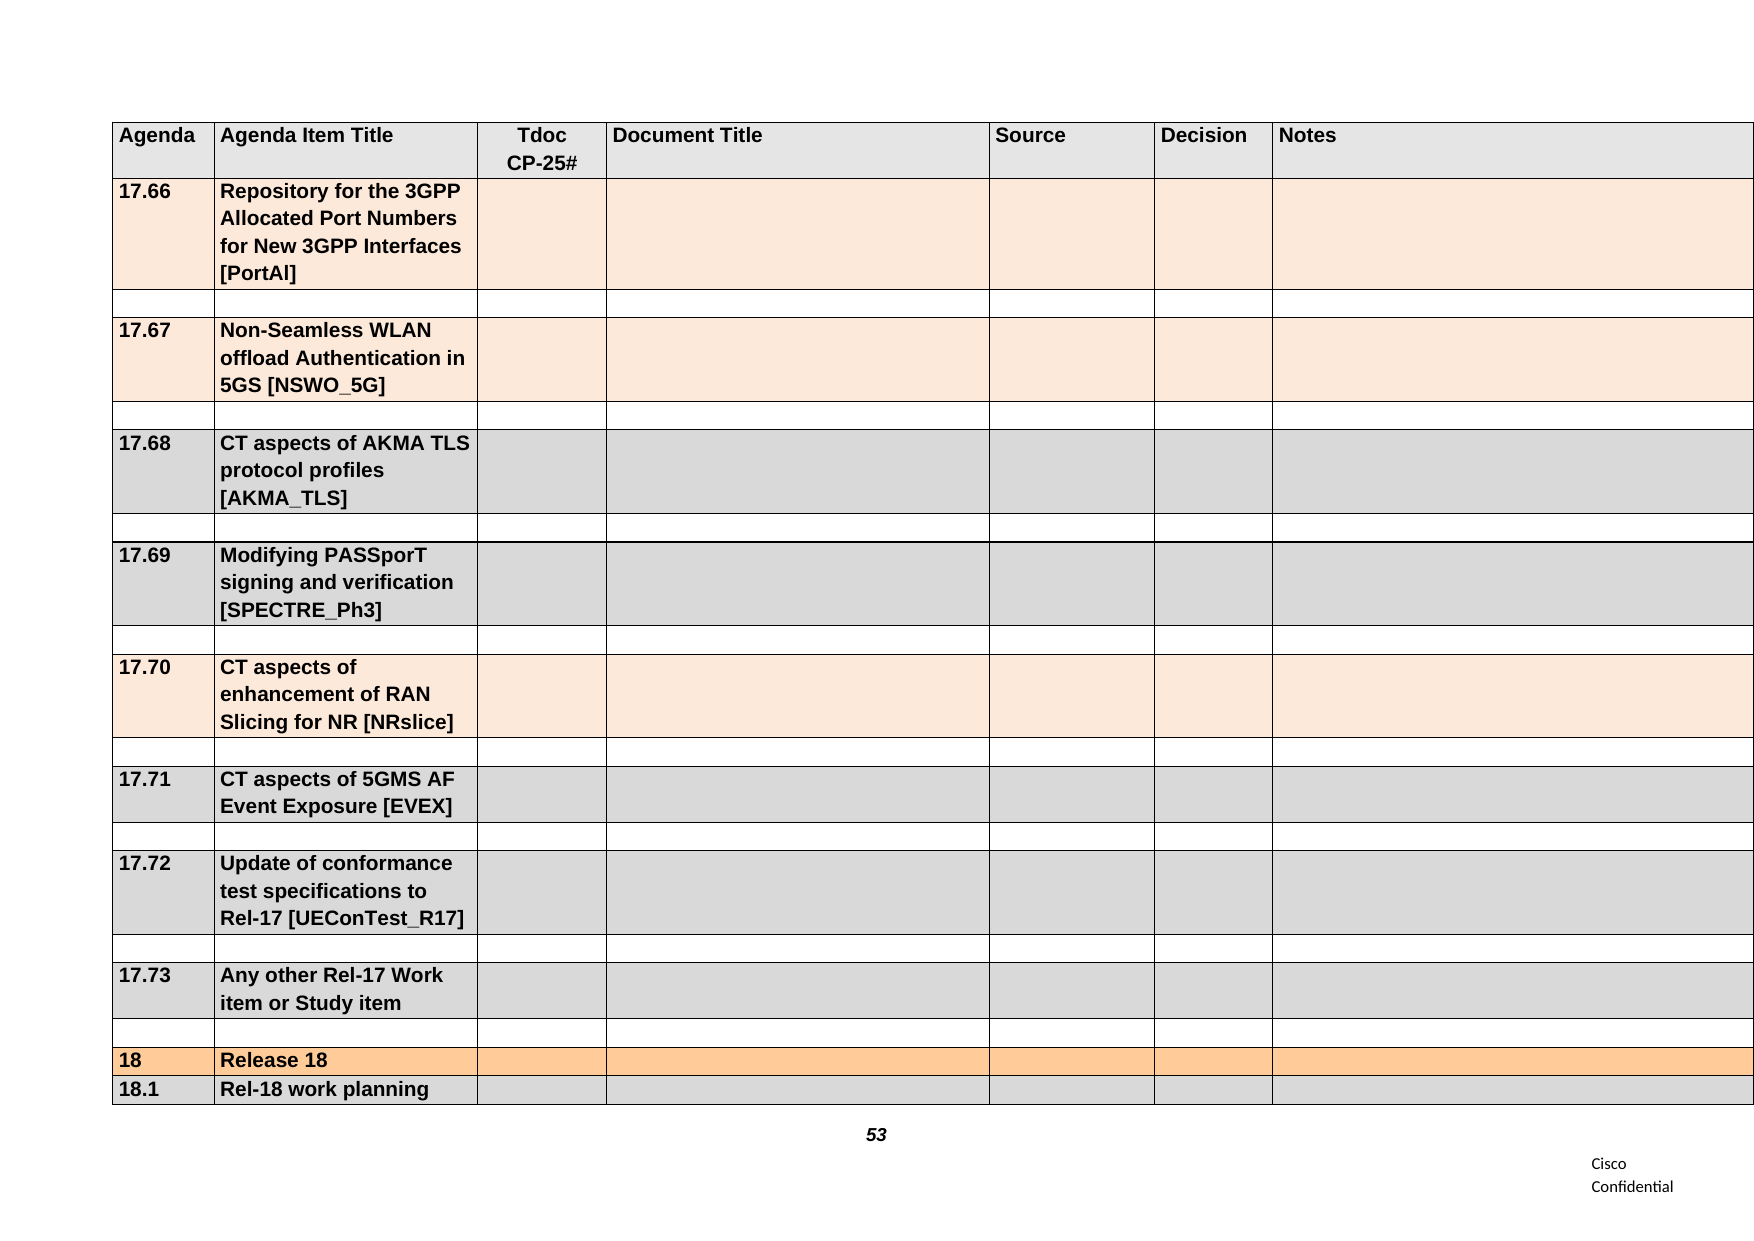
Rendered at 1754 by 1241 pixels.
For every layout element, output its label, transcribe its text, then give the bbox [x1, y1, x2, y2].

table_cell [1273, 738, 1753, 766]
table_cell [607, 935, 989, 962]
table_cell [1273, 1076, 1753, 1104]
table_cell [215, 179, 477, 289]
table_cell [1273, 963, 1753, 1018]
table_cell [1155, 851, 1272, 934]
table_header Agenda Item Title [215, 123, 477, 178]
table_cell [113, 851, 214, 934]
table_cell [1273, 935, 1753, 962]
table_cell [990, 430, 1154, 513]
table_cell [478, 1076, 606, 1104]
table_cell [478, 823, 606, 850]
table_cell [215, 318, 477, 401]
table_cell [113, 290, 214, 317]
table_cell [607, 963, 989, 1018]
table_header Agenda [113, 123, 214, 178]
table_header Document Title [607, 123, 989, 178]
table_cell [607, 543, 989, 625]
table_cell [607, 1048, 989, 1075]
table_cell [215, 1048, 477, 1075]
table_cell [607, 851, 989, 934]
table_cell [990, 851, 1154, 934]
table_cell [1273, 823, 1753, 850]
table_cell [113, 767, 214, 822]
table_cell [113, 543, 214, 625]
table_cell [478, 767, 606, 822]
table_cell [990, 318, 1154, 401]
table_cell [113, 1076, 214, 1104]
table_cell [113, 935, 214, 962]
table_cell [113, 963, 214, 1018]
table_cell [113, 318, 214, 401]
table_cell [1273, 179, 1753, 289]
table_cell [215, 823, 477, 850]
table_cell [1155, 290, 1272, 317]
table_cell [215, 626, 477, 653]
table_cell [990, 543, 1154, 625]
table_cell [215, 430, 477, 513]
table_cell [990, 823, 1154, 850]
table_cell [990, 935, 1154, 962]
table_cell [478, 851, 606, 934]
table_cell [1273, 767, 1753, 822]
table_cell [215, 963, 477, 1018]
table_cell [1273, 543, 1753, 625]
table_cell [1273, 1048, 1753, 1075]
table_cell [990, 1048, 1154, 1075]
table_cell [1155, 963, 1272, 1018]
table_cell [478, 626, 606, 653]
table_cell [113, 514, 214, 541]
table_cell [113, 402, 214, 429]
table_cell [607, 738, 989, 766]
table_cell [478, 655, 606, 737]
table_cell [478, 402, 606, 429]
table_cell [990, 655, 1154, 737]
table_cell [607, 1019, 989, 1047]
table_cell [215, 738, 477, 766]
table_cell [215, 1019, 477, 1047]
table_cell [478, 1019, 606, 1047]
table_header Tdoc CP-25# [478, 123, 606, 178]
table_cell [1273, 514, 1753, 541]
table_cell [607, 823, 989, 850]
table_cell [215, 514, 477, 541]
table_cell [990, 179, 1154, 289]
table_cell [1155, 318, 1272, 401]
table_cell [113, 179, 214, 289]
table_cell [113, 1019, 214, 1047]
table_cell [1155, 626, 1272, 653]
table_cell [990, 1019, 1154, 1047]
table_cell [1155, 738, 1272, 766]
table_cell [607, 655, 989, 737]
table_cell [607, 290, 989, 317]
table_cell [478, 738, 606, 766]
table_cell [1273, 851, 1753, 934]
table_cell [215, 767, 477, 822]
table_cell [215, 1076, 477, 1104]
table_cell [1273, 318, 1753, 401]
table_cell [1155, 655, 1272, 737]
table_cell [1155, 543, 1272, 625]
table_header Decision [1155, 123, 1272, 178]
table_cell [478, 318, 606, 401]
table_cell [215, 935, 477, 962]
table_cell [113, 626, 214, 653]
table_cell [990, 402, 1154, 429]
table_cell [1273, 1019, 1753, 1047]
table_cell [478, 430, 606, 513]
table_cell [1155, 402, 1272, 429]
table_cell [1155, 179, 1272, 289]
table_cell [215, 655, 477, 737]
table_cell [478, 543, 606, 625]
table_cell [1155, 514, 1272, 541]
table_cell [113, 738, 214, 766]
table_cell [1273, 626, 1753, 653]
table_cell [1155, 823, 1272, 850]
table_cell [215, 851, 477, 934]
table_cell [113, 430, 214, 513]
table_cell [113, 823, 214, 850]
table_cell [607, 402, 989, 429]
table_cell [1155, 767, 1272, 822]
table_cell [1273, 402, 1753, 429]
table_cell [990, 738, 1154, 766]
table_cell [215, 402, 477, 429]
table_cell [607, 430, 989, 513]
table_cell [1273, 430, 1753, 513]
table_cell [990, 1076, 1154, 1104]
table_header Source [990, 123, 1154, 178]
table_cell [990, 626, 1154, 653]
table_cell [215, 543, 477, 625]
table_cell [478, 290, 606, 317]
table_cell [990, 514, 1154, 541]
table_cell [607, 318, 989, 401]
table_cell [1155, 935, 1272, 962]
table_header Notes [1273, 123, 1753, 178]
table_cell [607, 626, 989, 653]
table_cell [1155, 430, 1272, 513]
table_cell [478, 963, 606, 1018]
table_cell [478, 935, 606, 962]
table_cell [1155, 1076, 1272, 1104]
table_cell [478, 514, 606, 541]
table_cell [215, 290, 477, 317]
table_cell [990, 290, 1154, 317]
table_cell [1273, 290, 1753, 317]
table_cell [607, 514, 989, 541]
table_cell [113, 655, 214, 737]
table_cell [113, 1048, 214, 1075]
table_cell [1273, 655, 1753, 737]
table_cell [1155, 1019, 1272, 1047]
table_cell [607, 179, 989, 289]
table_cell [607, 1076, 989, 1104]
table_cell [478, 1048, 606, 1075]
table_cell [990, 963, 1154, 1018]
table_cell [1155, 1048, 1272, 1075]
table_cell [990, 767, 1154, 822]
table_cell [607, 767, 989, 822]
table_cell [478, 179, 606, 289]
